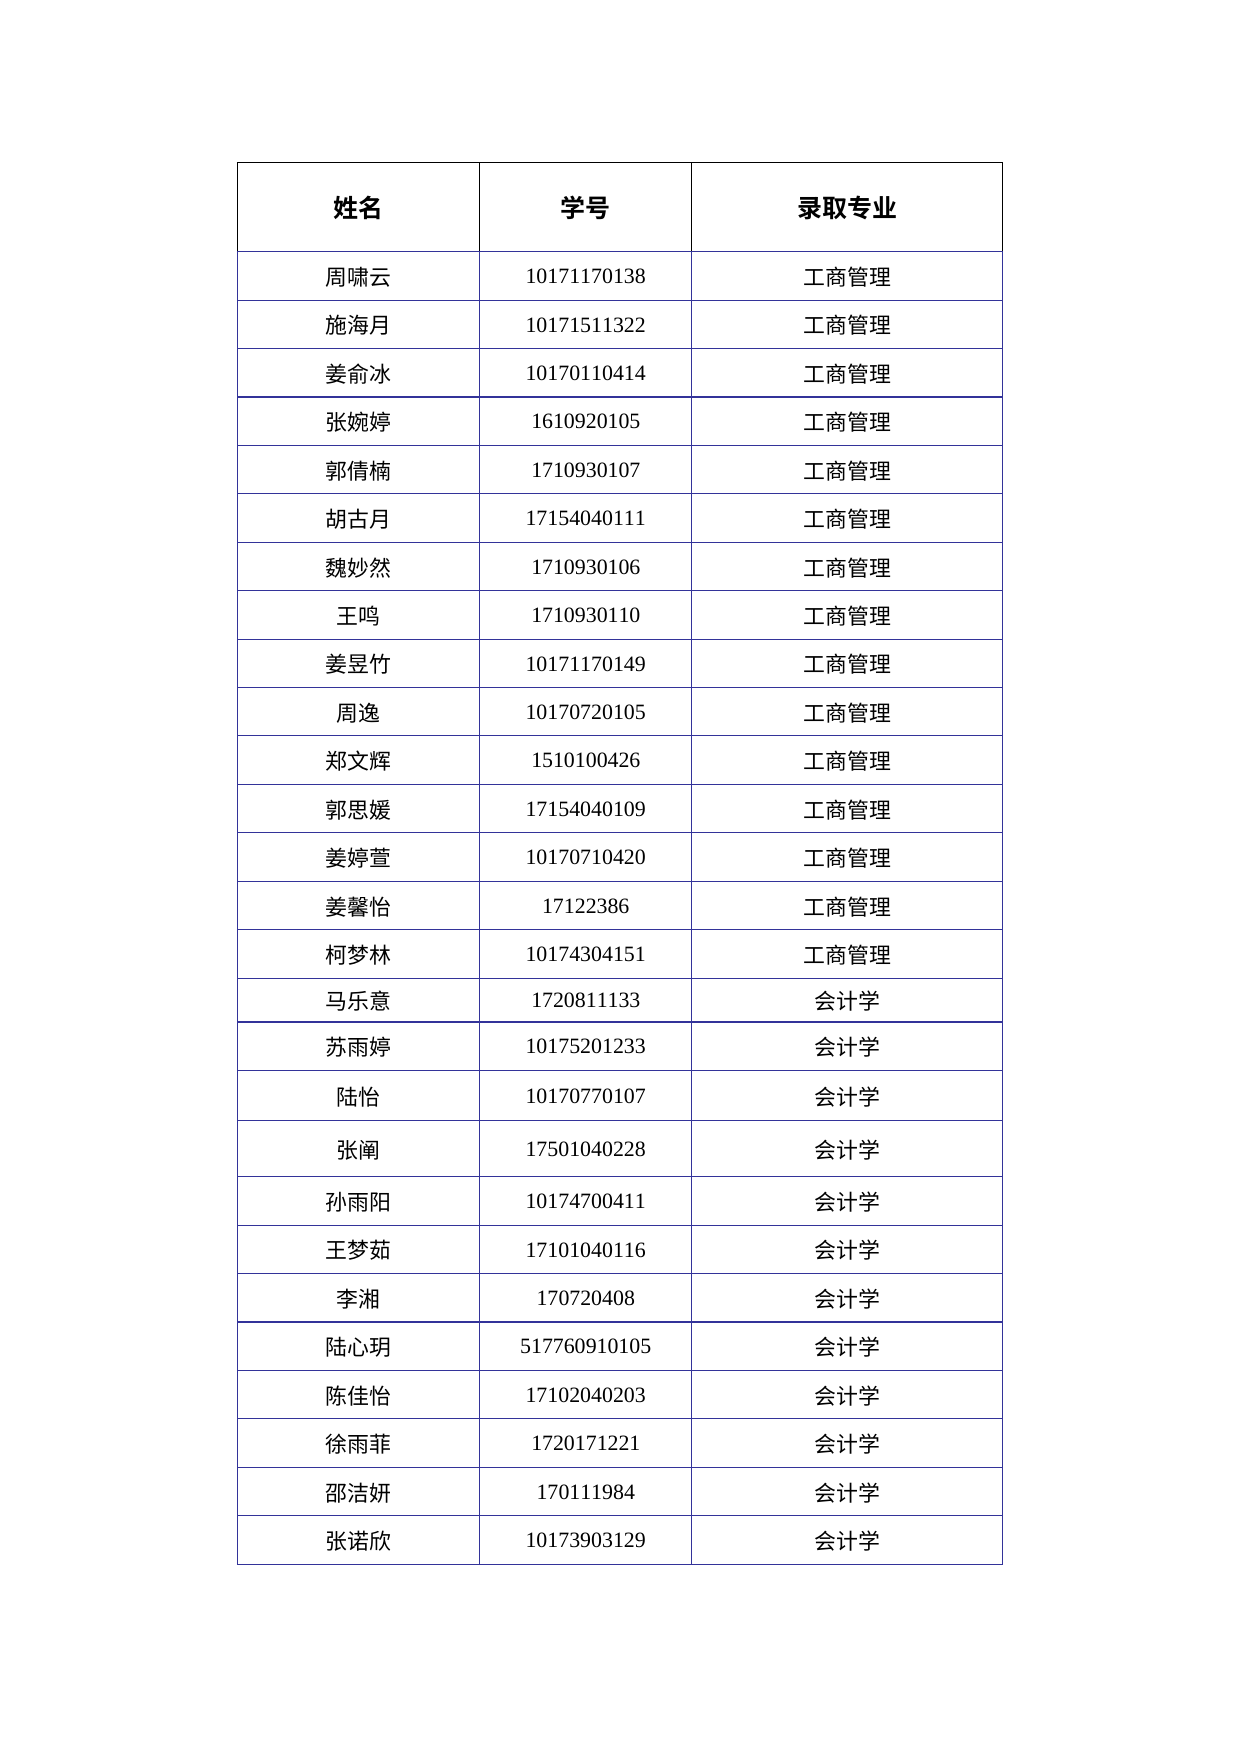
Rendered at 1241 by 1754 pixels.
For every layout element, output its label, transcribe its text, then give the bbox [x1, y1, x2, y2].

table_cell 会计学 [692, 1274, 1002, 1321]
table_cell 工商管理 [692, 882, 1002, 929]
table_header 录取专业 [692, 163, 1002, 251]
table_cell 周逸 [238, 688, 479, 735]
table_cell 徐雨菲 [238, 1419, 479, 1467]
table_cell 周啸云 [238, 252, 479, 299]
table_cell 会计学 [692, 1419, 1002, 1467]
table_cell 17102040203 [480, 1371, 691, 1418]
table_cell 柯梦林 [238, 930, 479, 978]
table_cell 工商管理 [692, 591, 1002, 638]
table_cell 10171170149 [480, 640, 691, 687]
table_cell 张婉婷 [238, 398, 479, 445]
table_cell 17154040109 [480, 785, 691, 832]
table_cell 工商管理 [692, 446, 1002, 493]
table_cell 施海月 [238, 301, 479, 348]
table_cell 马乐意 [238, 979, 479, 1021]
table_cell 10173903129 [480, 1516, 691, 1563]
table_cell 1720811133 [480, 979, 691, 1021]
table_cell 张诺欣 [238, 1516, 479, 1563]
table_cell 170111984 [480, 1468, 691, 1515]
table_cell 1510100426 [480, 736, 691, 784]
table_cell 会计学 [692, 1371, 1002, 1418]
table_cell 10170710420 [480, 833, 691, 881]
table_cell 陆心玥 [238, 1323, 479, 1370]
table_cell 1610920105 [480, 398, 691, 445]
table_cell 517760910105 [480, 1323, 691, 1370]
table_cell 10170110414 [480, 349, 691, 396]
table_cell 工商管理 [692, 930, 1002, 978]
table_cell 10170770107 [480, 1071, 691, 1120]
table_cell 17101040116 [480, 1226, 691, 1273]
table_cell 17154040111 [480, 494, 691, 542]
table_cell 工商管理 [692, 785, 1002, 832]
table_cell 胡古月 [238, 494, 479, 542]
table_cell 工商管理 [692, 543, 1002, 590]
table_cell 1710930107 [480, 446, 691, 493]
table_cell 姜婷萱 [238, 833, 479, 881]
table_cell 会计学 [692, 1177, 1002, 1224]
table_cell 1710930106 [480, 543, 691, 590]
table_cell 郭倩楠 [238, 446, 479, 493]
table_cell 王鸣 [238, 591, 479, 638]
table_cell 170720408 [480, 1274, 691, 1321]
table_cell 1720171221 [480, 1419, 691, 1467]
table_cell 17122386 [480, 882, 691, 929]
table_cell 工商管理 [692, 833, 1002, 881]
table_cell 李湘 [238, 1274, 479, 1321]
table_cell 张阐 [238, 1121, 479, 1176]
table_cell 姜馨怡 [238, 882, 479, 929]
table_cell 17501040228 [480, 1121, 691, 1176]
table_cell 会计学 [692, 1468, 1002, 1515]
table_cell 工商管理 [692, 640, 1002, 687]
table_cell 姜昱竹 [238, 640, 479, 687]
table_cell 郭思媛 [238, 785, 479, 832]
table_cell 邵洁妍 [238, 1468, 479, 1515]
table_cell 工商管理 [692, 301, 1002, 348]
table_cell 工商管理 [692, 349, 1002, 396]
table_cell 王梦茹 [238, 1226, 479, 1273]
table_cell 工商管理 [692, 252, 1002, 299]
table_cell 姜俞冰 [238, 349, 479, 396]
table_cell 陈佳怡 [238, 1371, 479, 1418]
table_cell 苏雨婷 [238, 1023, 479, 1070]
table_cell 会计学 [692, 979, 1002, 1021]
table_cell 工商管理 [692, 494, 1002, 542]
table_cell 魏妙然 [238, 543, 479, 590]
table_cell 10170720105 [480, 688, 691, 735]
table_cell 10171170138 [480, 252, 691, 299]
table_cell 会计学 [692, 1323, 1002, 1370]
table_cell 10171511322 [480, 301, 691, 348]
table_cell 工商管理 [692, 736, 1002, 784]
table_cell 会计学 [692, 1071, 1002, 1120]
table_cell 工商管理 [692, 688, 1002, 735]
table_cell 会计学 [692, 1023, 1002, 1070]
table_cell 工商管理 [692, 398, 1002, 445]
table_cell 10174700411 [480, 1177, 691, 1224]
table_header 姓名 [238, 163, 479, 251]
table_cell 郑文辉 [238, 736, 479, 784]
table_cell 孙雨阳 [238, 1177, 479, 1224]
table_cell 会计学 [692, 1121, 1002, 1176]
table_cell 10175201233 [480, 1023, 691, 1070]
table_cell 10174304151 [480, 930, 691, 978]
table_cell 会计学 [692, 1516, 1002, 1563]
table_cell 陆怡 [238, 1071, 479, 1120]
table_cell 1710930110 [480, 591, 691, 638]
table_cell 会计学 [692, 1226, 1002, 1273]
table_header 学号 [480, 163, 691, 251]
